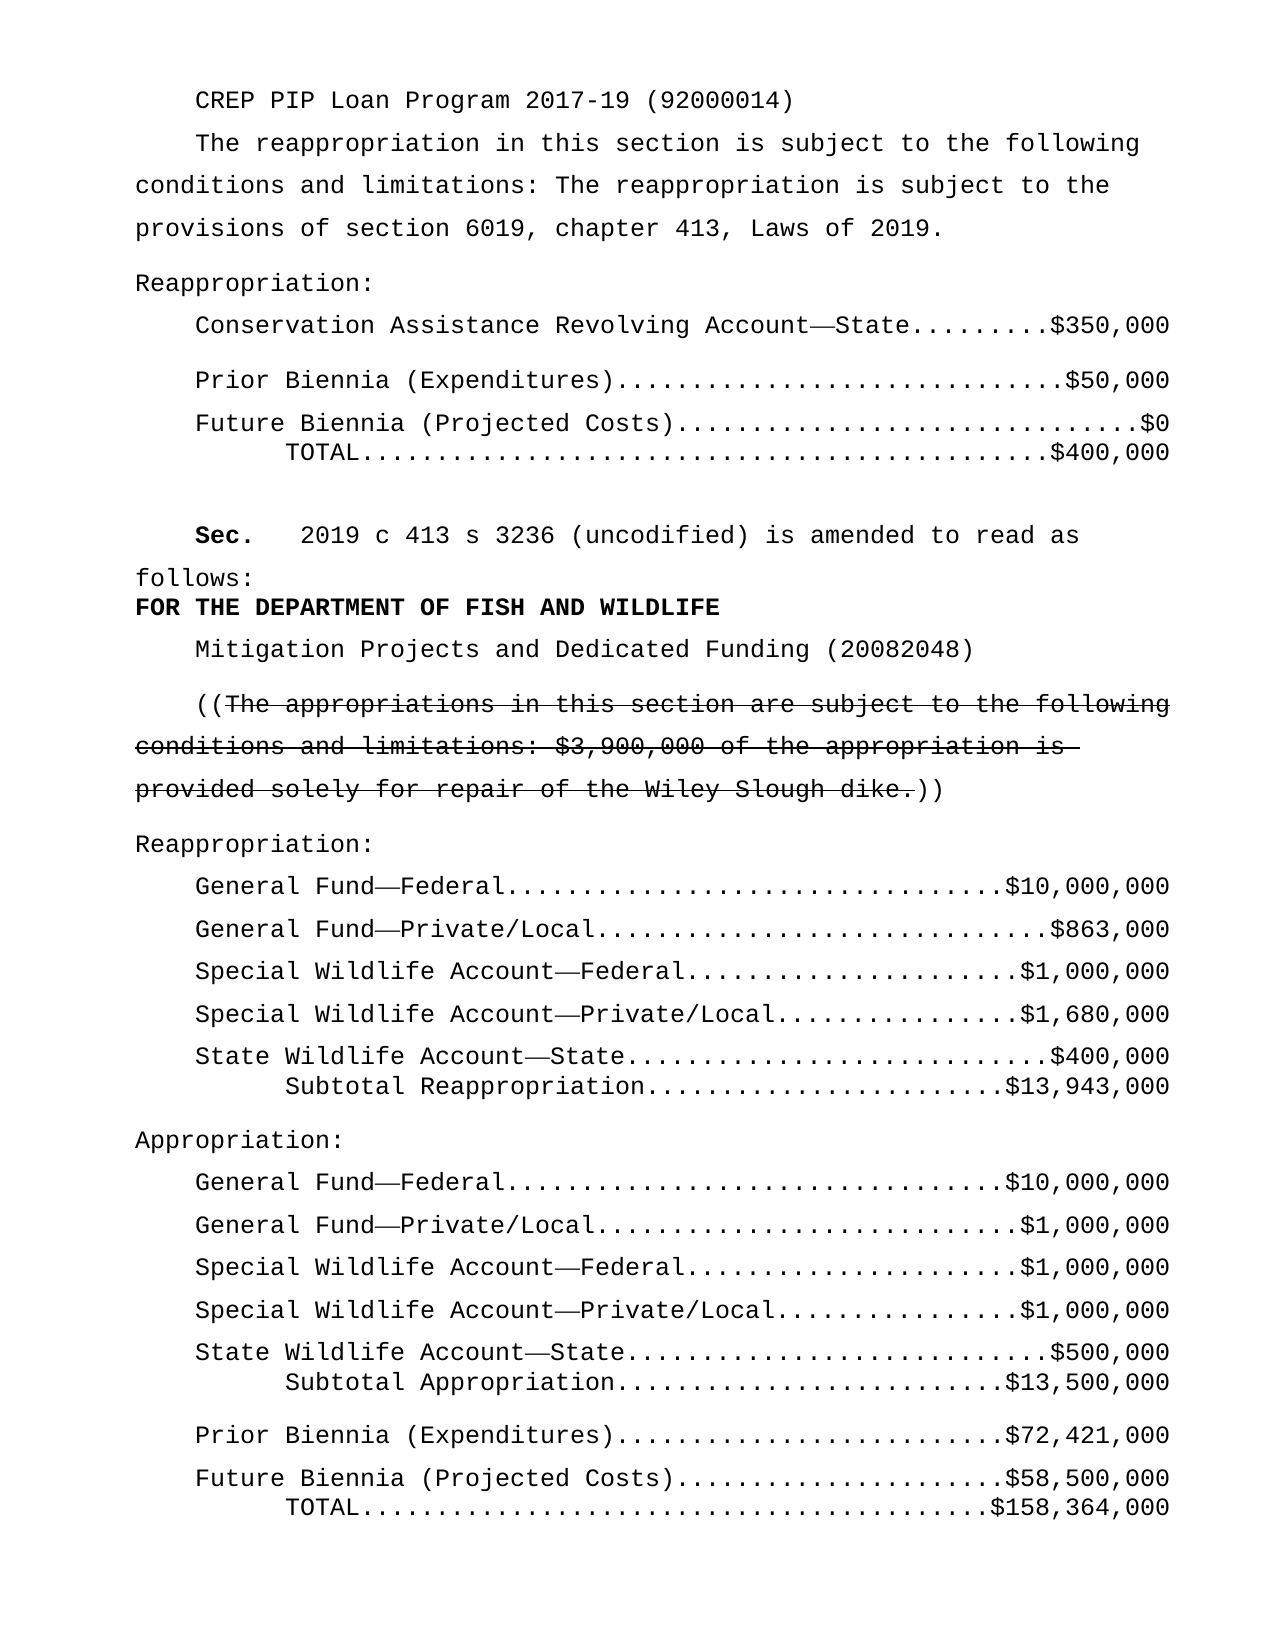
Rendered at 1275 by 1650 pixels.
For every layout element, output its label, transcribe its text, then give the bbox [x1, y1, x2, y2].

text Special Wildlife Account—Private/Local $1,680,000 [135, 988, 1170, 1031]
text Subtotal Appropriation $13,500,000 [135, 1369, 1170, 1397]
text Prior Biennia (Expenditures) $72,421,000 [135, 1410, 1170, 1452]
text General Fund—Federal $10,000,000 [135, 1157, 1170, 1199]
text TOTAL $400,000 [135, 440, 1170, 468]
text Appropriation: [135, 1114, 1170, 1157]
text Special Wildlife Account—Federal $1,000,000 [135, 1242, 1170, 1284]
text ((The appropriations in this section are subject to the following conditions and limitations: $3,900,000 of the appropriation is provided solely for repair of the Wiley Slough dike.)) [135, 678, 1170, 806]
text Sec. 2019 c 413 s 3236 (uncodified) is amended to read as follows: [135, 510, 1170, 595]
text General Fund—Federal $10,000,000 [135, 861, 1170, 903]
text CREP PIP Loan Program 2017-19 (92000014) [135, 75, 1170, 117]
text State Wildlife Account—State $500,000 [135, 1327, 1170, 1369]
text Reappropriation: [135, 257, 1170, 300]
text General Fund—Private/Local $863,000 [135, 903, 1170, 946]
text Future Biennia (Projected Costs) $0 [135, 397, 1170, 440]
text Conservation Assistance Revolving Account—State $350,000 [135, 300, 1170, 342]
text Special Wildlife Account—Private/Local $1,000,000 [135, 1284, 1170, 1327]
text Prior Biennia (Expenditures) $50,000 [135, 355, 1170, 397]
text TOTAL $158,364,000 [135, 1495, 1170, 1523]
text State Wildlife Account—State $400,000 [135, 1031, 1170, 1073]
text General Fund—Private/Local $1,000,000 [135, 1199, 1170, 1242]
text Special Wildlife Account—Federal $1,000,000 [135, 946, 1170, 988]
text FOR THE DEPARTMENT OF FISH AND WILDLIFE [135, 595, 1170, 623]
text Mitigation Projects and Dedicated Funding (20082048) [135, 623, 1170, 666]
text The reappropriation in this section is subject to the following conditions and limitations: The reappropriation is subject to the provisions of section 6019, chapter 413, Laws of 2019. [135, 117, 1170, 245]
text Future Biennia (Projected Costs) $58,500,000 [135, 1452, 1170, 1495]
text Subtotal Reappropriation $13,943,000 [135, 1073, 1170, 1102]
text Reappropriation: [135, 818, 1170, 861]
